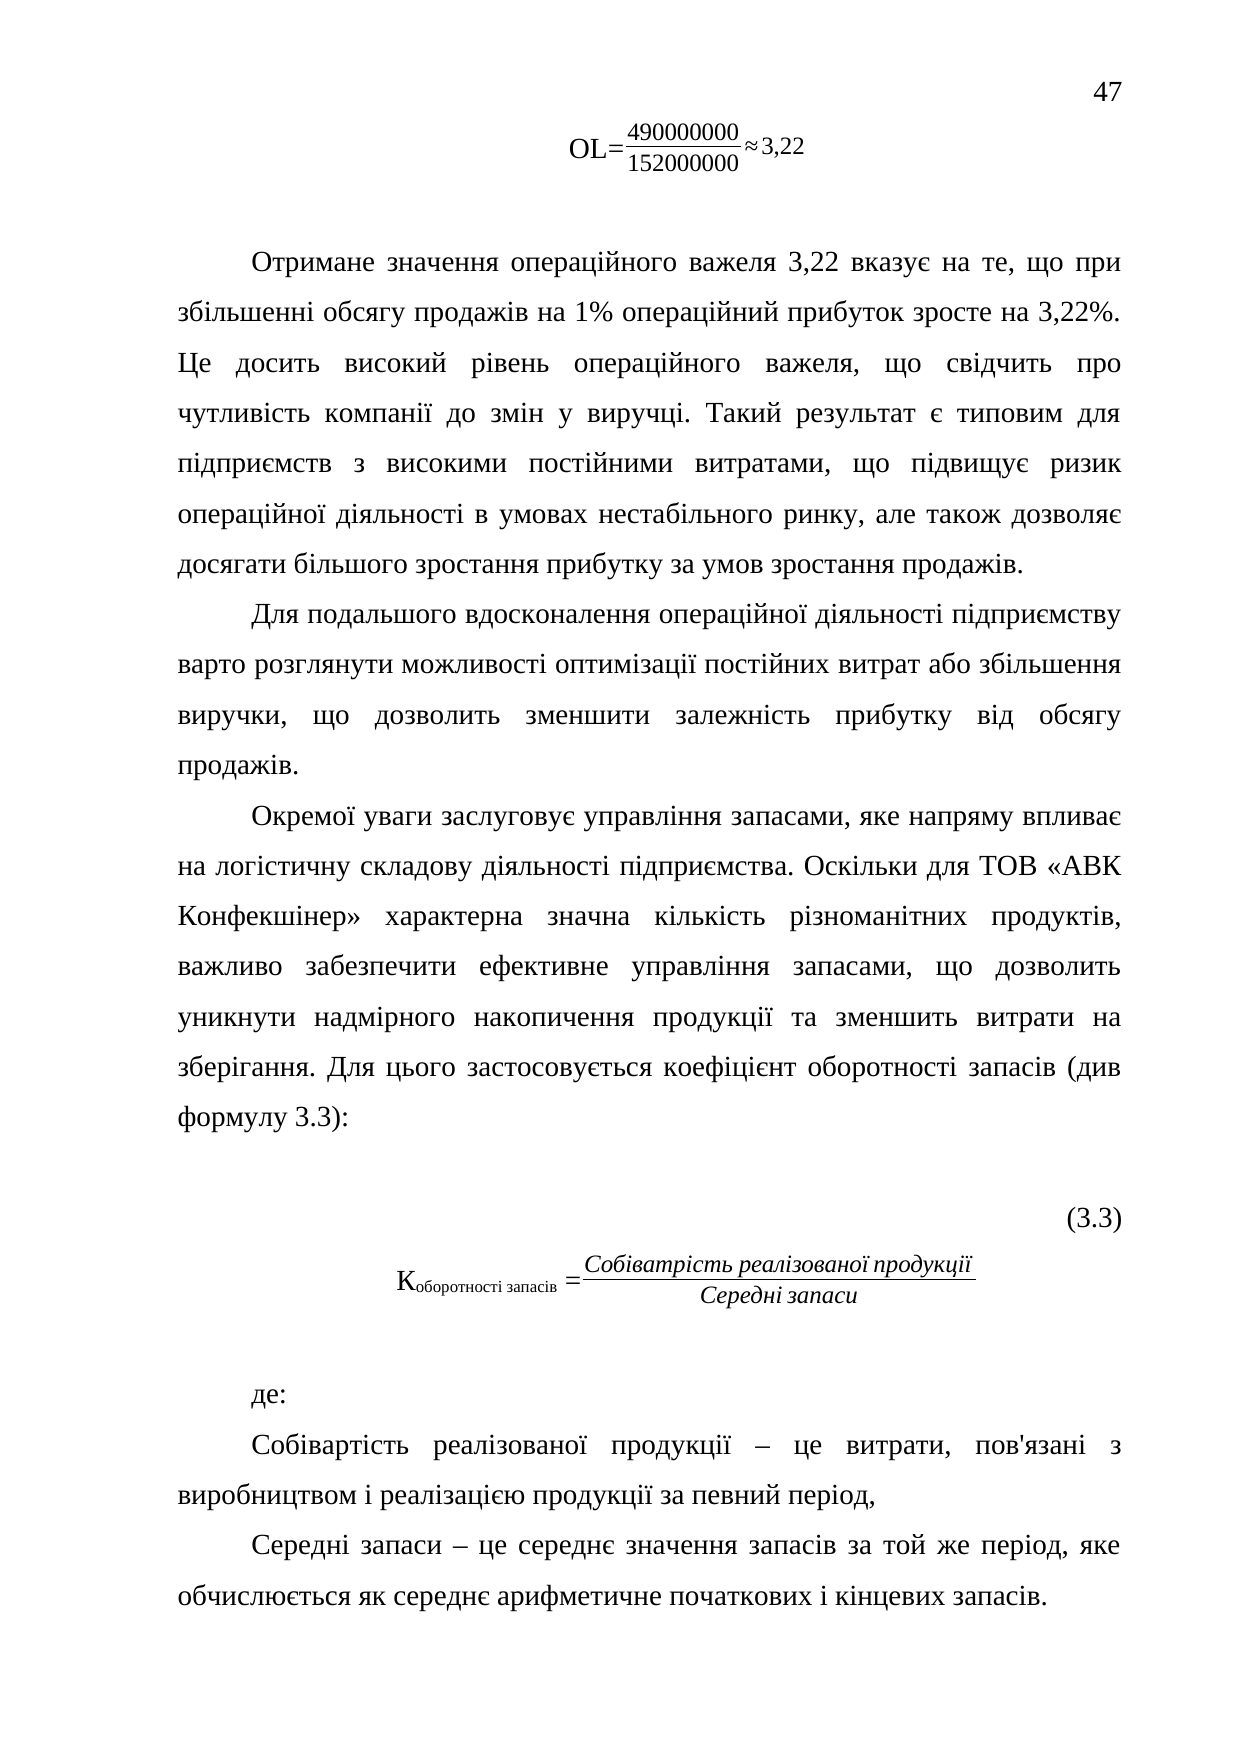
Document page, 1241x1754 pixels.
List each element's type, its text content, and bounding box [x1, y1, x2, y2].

text Коборотності запасів = [177, 1250, 1122, 1309]
text де: [177, 1376, 1122, 1410]
text Отримане значення операційного важеля 3,22 вказує на те, що при збільшенні обсягу продажів на 1% операційний прибуток зросте на 3,22%. Це досить високий рівень операційного важеля, що свідчить про чутливість компанії до змін у виручці. Такий результат є типовим для підприємств з високими постійними витратами, що підвищує ризик операційної діяльності в умовах нестабільного ринку, але також дозволяє досягати більшого зростання прибутку за умов зростання продажів. [177, 244, 1122, 579]
text (3.3) [177, 1200, 1122, 1234]
text OL= [252, 118, 1122, 177]
text Собівартість реалізованої продукції ‒ це витрати, пов'язані з виробництвом і реалізацією продукції за певний період, [177, 1427, 1122, 1511]
text Середні запаси ‒ це середнє значення запасів за той же період, яке обчислюється як середнє арифметичне початкових і кінцевих запасів. [177, 1527, 1122, 1611]
text Окремої уваги заслуговує управління запасами, яке напряму впливає на логістичну складову діяльності підприємства. Оскільки для ТОВ «АВК Конфекшінер» характерна значна кількість різноманітних продуктів, важливо забезпечити ефективне управління запасами, що дозволить уникнути надмірного накопичення продукції та зменшить витрати на зберігання. Для цього застосовується коефіцієнт оборотності запасів (див формулу 3.3): [177, 798, 1122, 1133]
text Для подальшого вдосконалення операційної діяльності підприємству варто розглянути можливості оптимізації постійних витрат або збільшення виручки, що дозволить зменшити залежність прибутку від обсягу продажів. [177, 596, 1122, 781]
